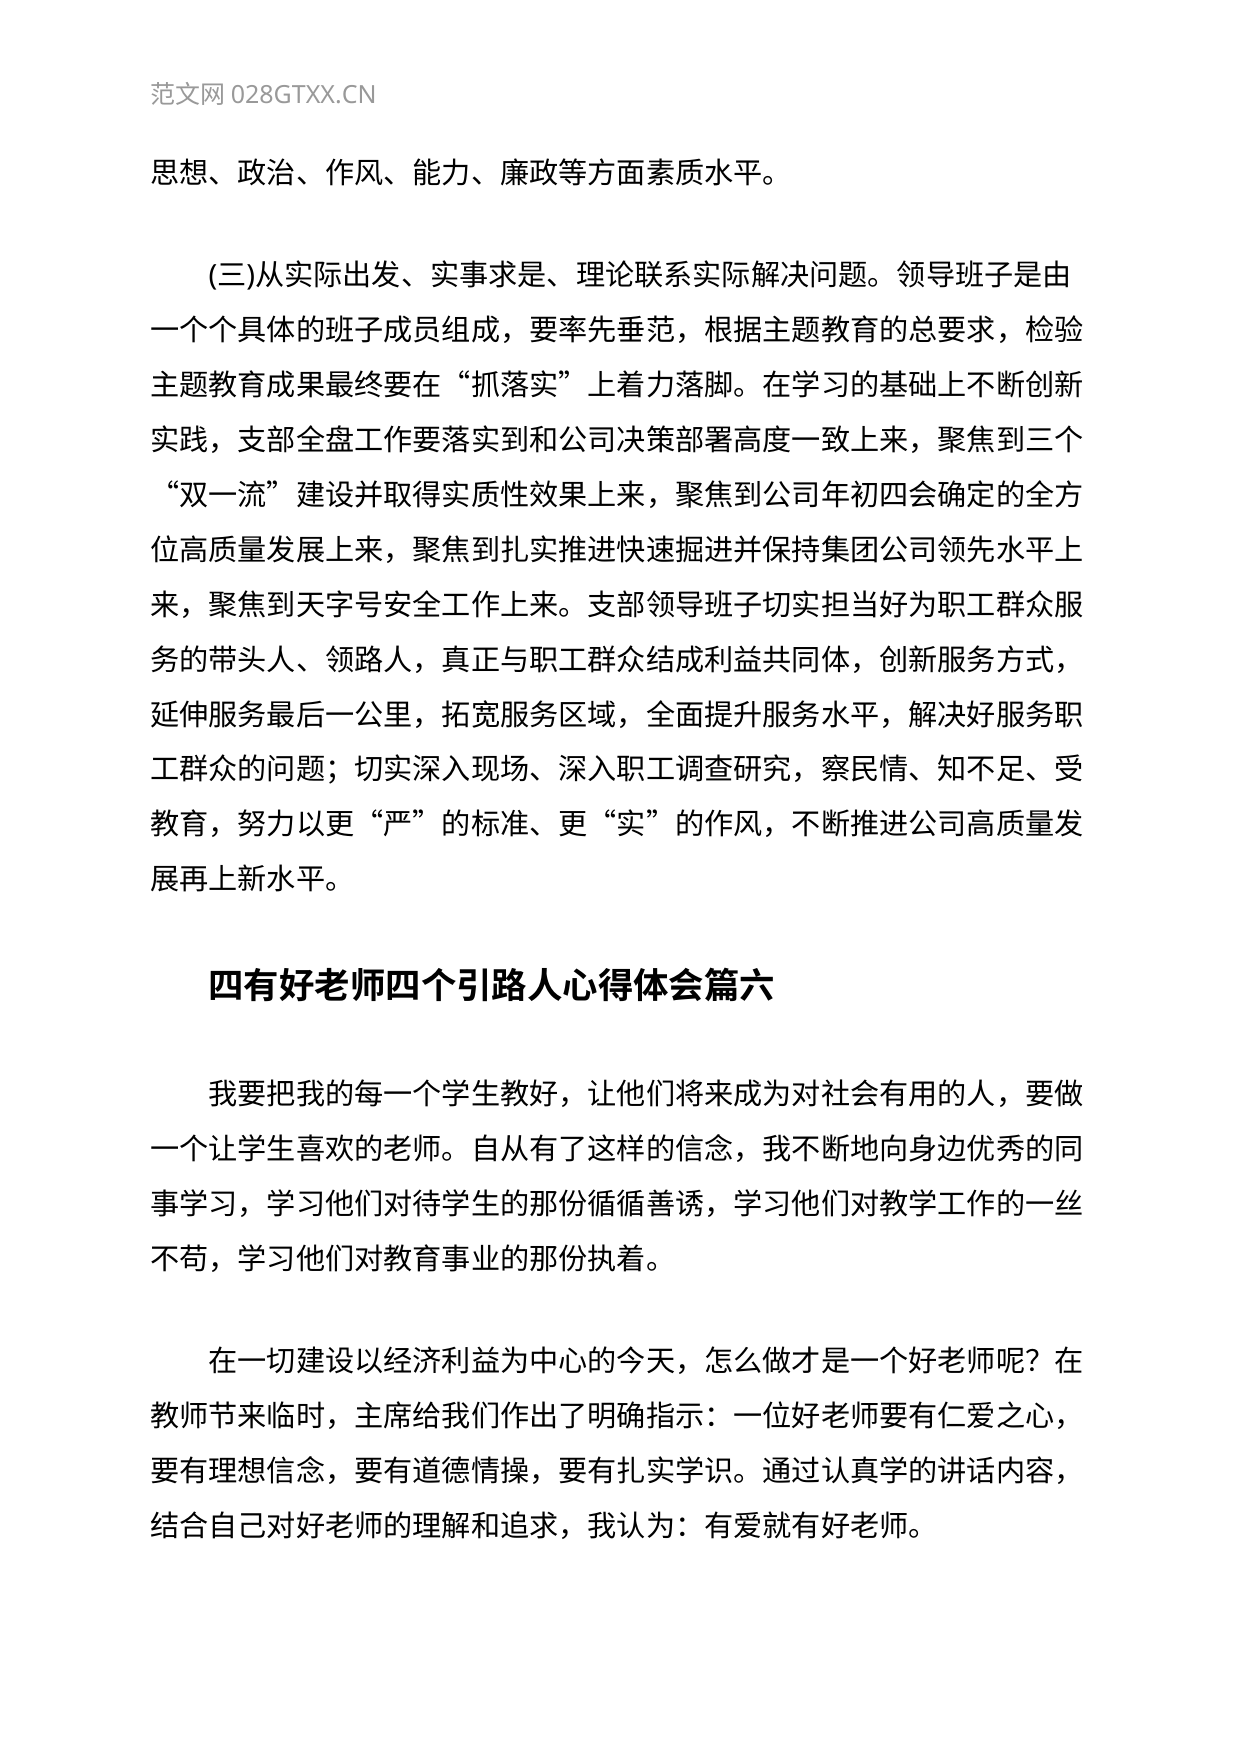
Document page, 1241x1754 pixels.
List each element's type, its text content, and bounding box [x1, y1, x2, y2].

text (三)从实际出发、实事求是、理论联系实际解决问题。领导班子是由一个个具体的班子成员组成，要率先垂范，根据主题教育的总要求，检验主题教育成果最终要在“抓落实”上着力落脚。在学习的基础上不断创新实践，支部全盘工作要落实到和公司决策部署高度一致上来，聚焦到三个“双一流”建设并取得实质性效果上来，聚焦到公司年初四会确定的全方位高质量发展上来，聚焦到扎实推进快速掘进并保持集团公司领先水平上来，聚焦到天字号安全工作上来。支部领导班子切实担当好为职工群众服务的带头人、领路人，真正与职工群众结成利益共同体，创新服务方式，延伸服务最后一公里，拓宽服务区域，全面提升服务水平，解决好服务职工群众的问题；切实深入现场、深入职工调查研究，察民情、知不足、受教育，努力以更“严”的标准、更“实”的作风，不断推进公司高质量发展再上新水平。 [150, 252, 1090, 898]
text 四有好老师四个引路人心得体会篇六 [150, 957, 1090, 1009]
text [150, 150, 1090, 192]
text 我要把我的每一个学生教好，让他们将来成为对社会有用的人，要做一个让学生喜欢的老师。自从有了这样的信念，我不断地向身边优秀的同事学习，学习他们对待学生的那份循循善诱，学习他们对教学工作的一丝不苟，学习他们对教育事业的那份执着。 [150, 1071, 1090, 1278]
text 在一切建设以经济利益为中心的今天，怎么做才是一个好老师呢？在教师节来临时，主席给我们作出了明确指示：一位好老师要有仁爱之心，要有理想信念，要有道德情操，要有扎实学识。通过认真学的讲话内容，结合自己对好老师的理解和追求，我认为：有爱就有好老师。 [150, 1337, 1090, 1544]
